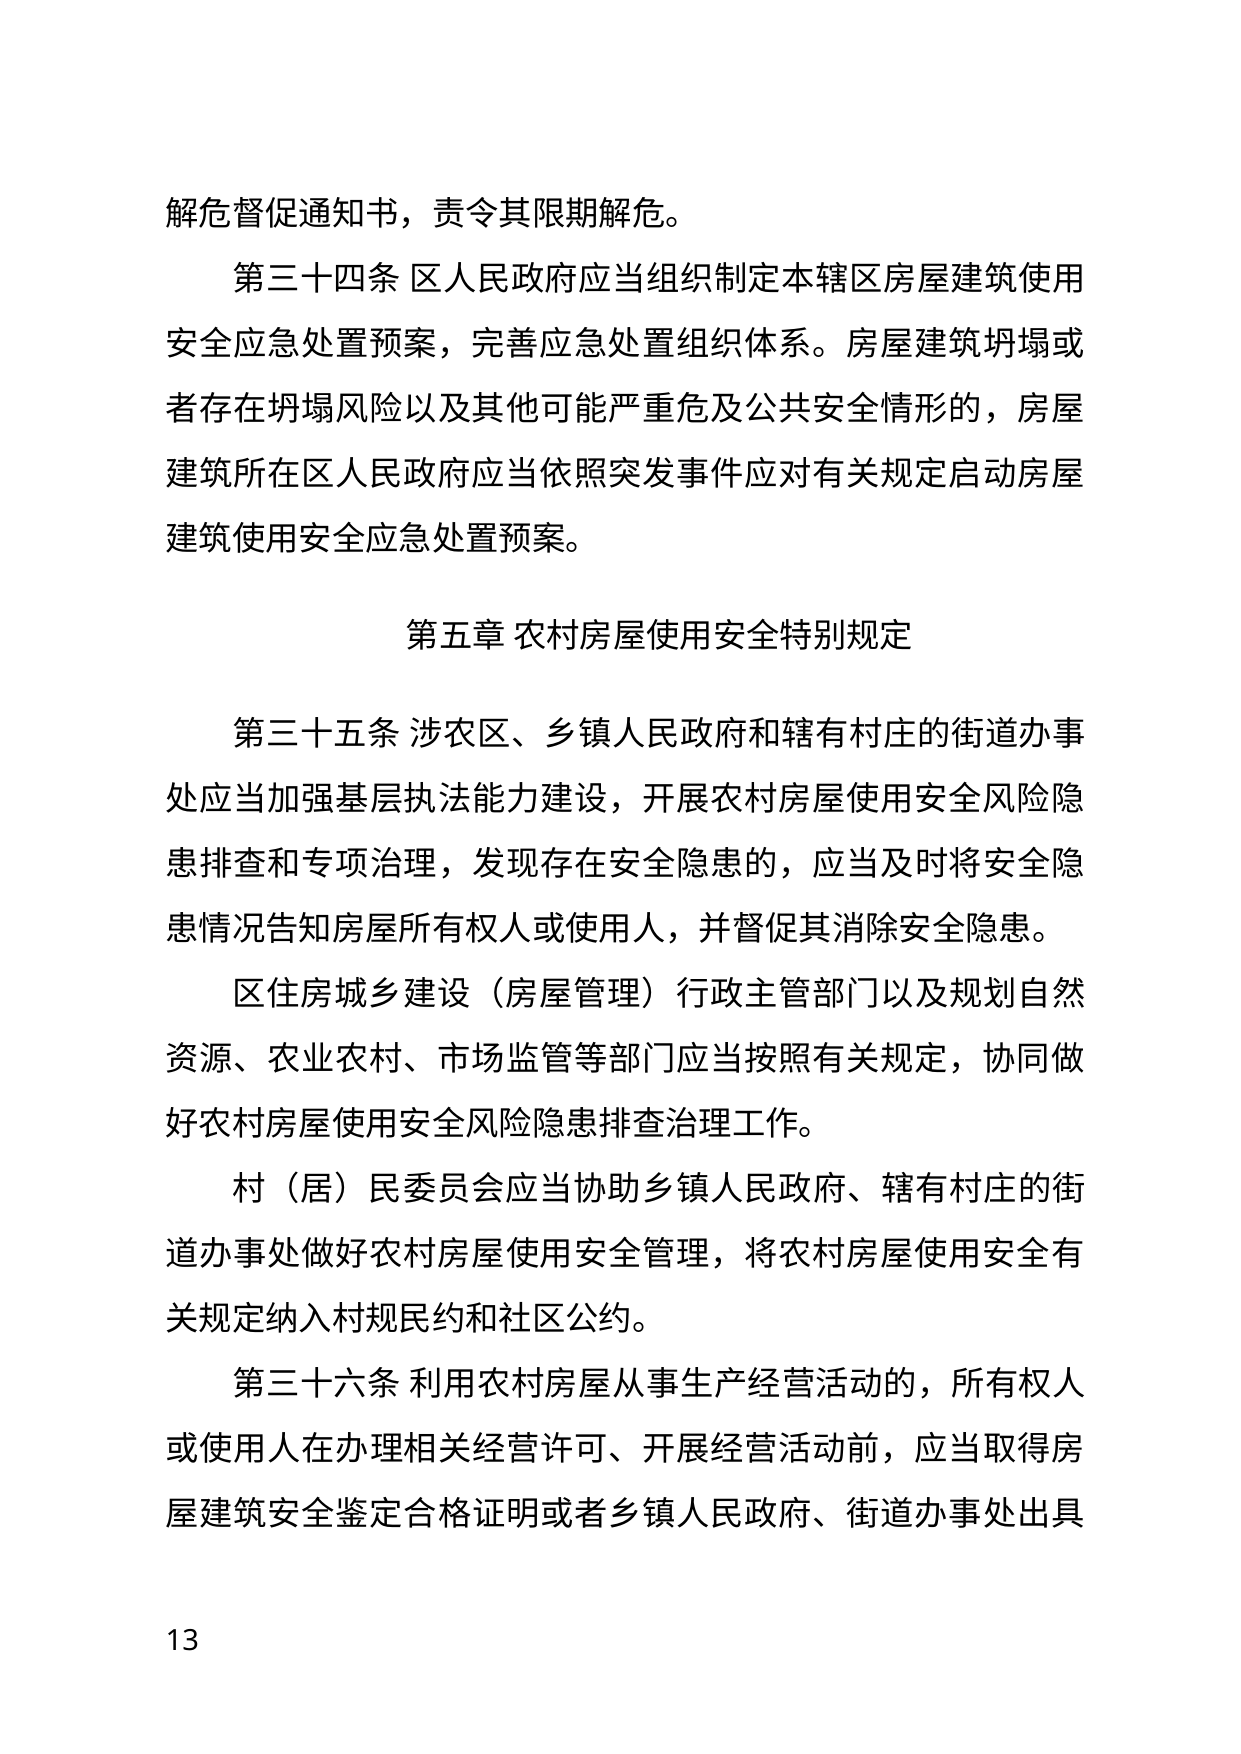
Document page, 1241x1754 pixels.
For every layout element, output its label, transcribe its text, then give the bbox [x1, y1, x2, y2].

text 区住房城乡建设（房屋管理）行政主管部门以及规划自然资源、农业农村、市场监管等部门应当按照有关规定，协同做好农村房屋使用安全风险隐患排查治理工作。 [165, 958, 1087, 1153]
text 第三十四条 区人民政府应当组织制定本辖区房屋建筑使用安全应急处置预案，完善应急处置组织体系。房屋建筑坍塌或者存在坍塌风险以及其他可能严重危及公共安全情形的，房屋建筑所在区人民政府应当依照突发事件应对有关规定启动房屋建筑使用安全应急处置预案。 [165, 243, 1087, 568]
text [165, 178, 1087, 243]
text 第三十五条 涉农区、乡镇人民政府和辖有村庄的街道办事处应当加强基层执法能力建设，开展农村房屋使用安全风险隐患排查和专项治理，发现存在安全隐患的，应当及时将安全隐患情况告知房屋所有权人或使用人，并督促其消除安全隐患。 [165, 698, 1087, 958]
text 第五章 农村房屋使用安全特别规定 [165, 601, 1087, 666]
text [165, 1348, 1087, 1543]
text 村（居）民委员会应当协助乡镇人民政府、辖有村庄的街道办事处做好农村房屋使用安全管理，将农村房屋使用安全有关规定纳入村规民约和社区公约。 [165, 1153, 1087, 1348]
